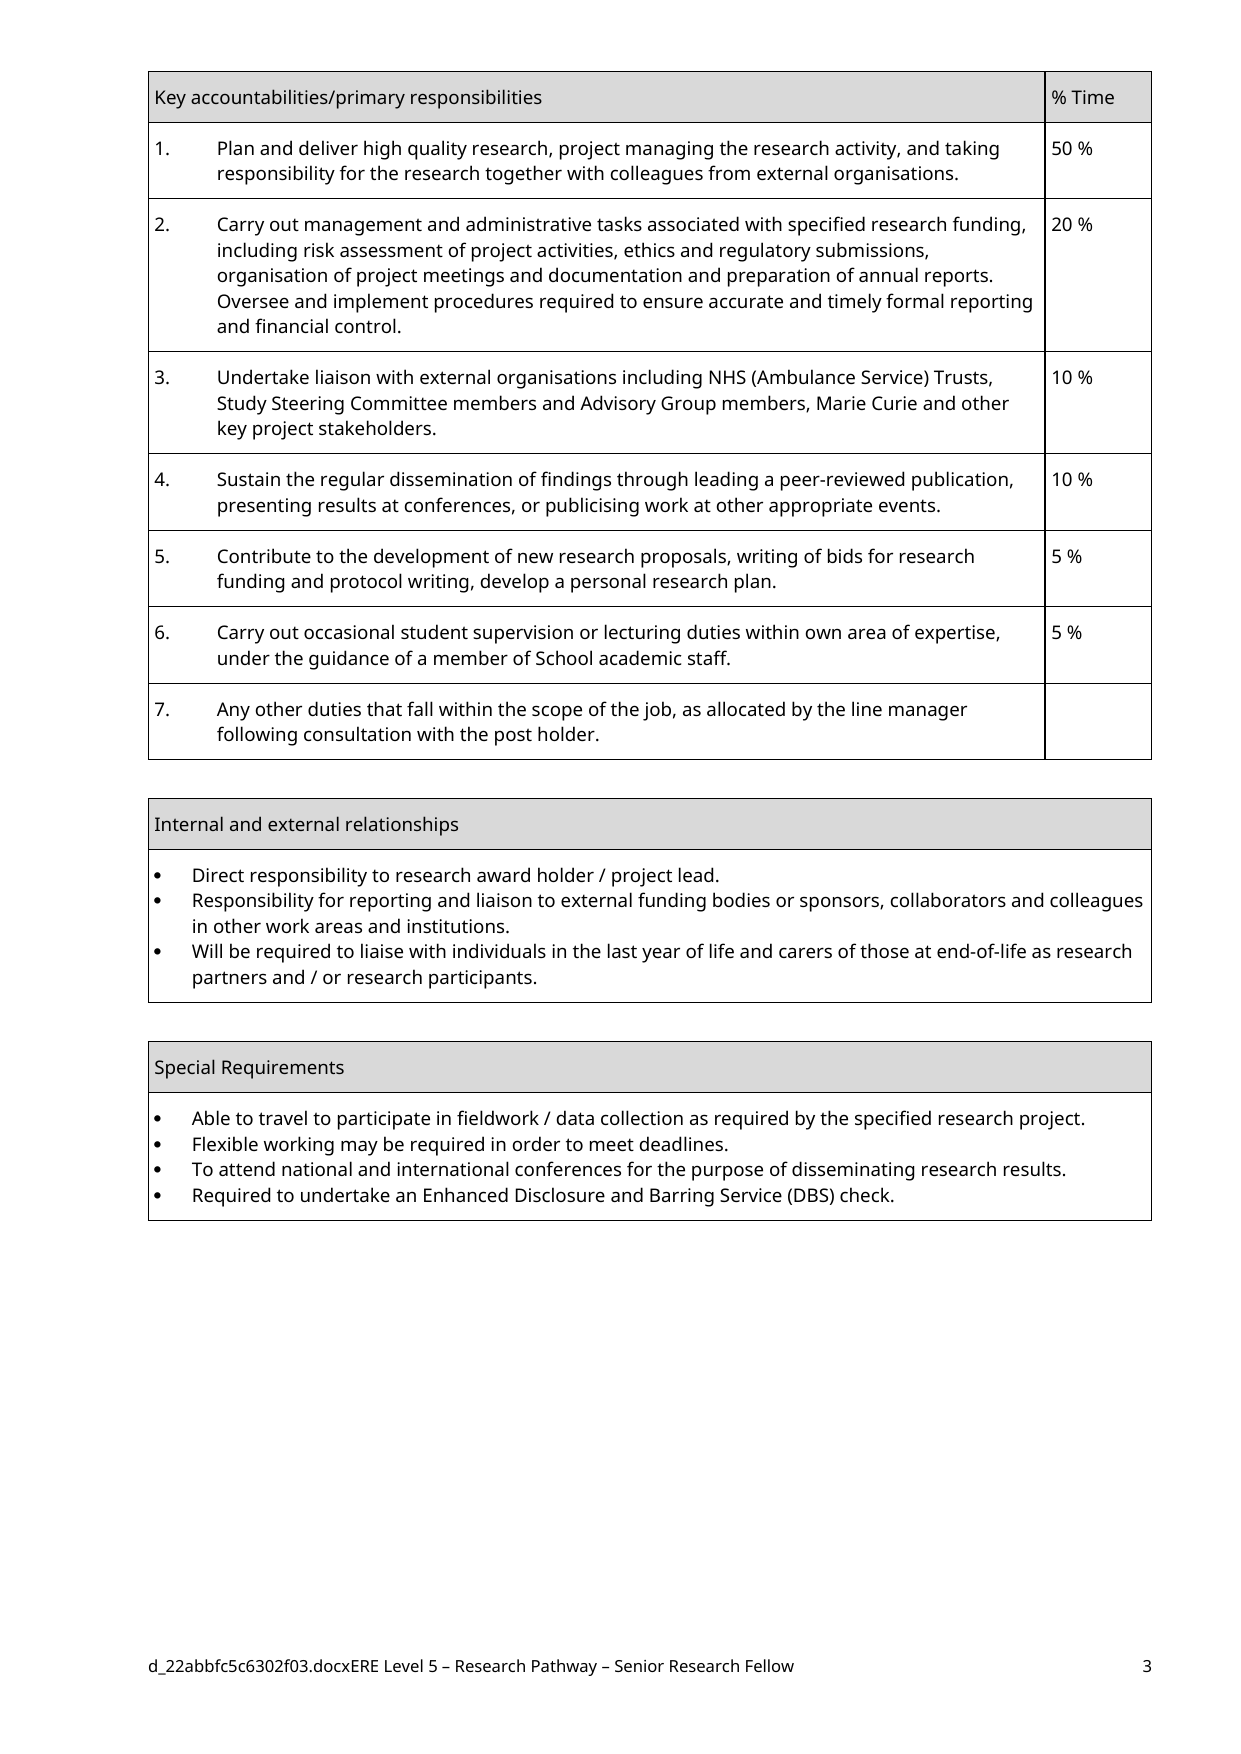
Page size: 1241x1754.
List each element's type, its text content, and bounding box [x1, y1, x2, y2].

table_cell Able to travel to participate in fieldwork / data collection as required by the specified research project. Flexible working may be required in order to meet deadlines. To attend national and international conferences for the purpose of disseminating research results. Required to undertake an Enhanced Disclosure and Barring Service (DBS) check. [149, 1093, 1151, 1219]
table_cell 10 % [1046, 352, 1151, 453]
table_cell Direct responsibility to research award holder / project lead. Responsibility for reporting and liaison to external funding bodies or sponsors, collaborators and colleagues in other work areas and institutions. Will be required to liaise with individuals in the last year of life and carers of those at end-of-life as research partners and / or research participants. [149, 850, 1151, 1002]
table_cell [149, 607, 211, 683]
table_cell Any other duties that fall within the scope of the job, as allocated by the line manager following consultation with the post holder. [211, 684, 1044, 759]
table_cell 10 % [1046, 454, 1151, 530]
table_header Special Requirements [149, 1042, 1151, 1092]
table_cell [149, 352, 211, 453]
table_cell [149, 123, 211, 198]
table_header % Time [1046, 72, 1151, 122]
table_cell [149, 454, 211, 530]
table_header Internal and external relationships [149, 799, 1151, 849]
table_cell [1046, 684, 1151, 759]
table_cell 5 % [1046, 607, 1151, 683]
table_cell Plan and deliver high quality research, project managing the research activity, and taking responsibility for the research together with colleagues from external organisations. [211, 123, 1044, 198]
table_cell Sustain the regular dissemination of findings through leading a peer-reviewed publication, presenting results at conferences, or publicising work at other appropriate events. [211, 454, 1044, 530]
table_cell Carry out occasional student supervision or lecturing duties within own area of expertise, under the guidance of a member of School academic staff. [211, 607, 1044, 683]
table_header Key accountabilities/primary responsibilities [149, 72, 1044, 122]
table_cell 5 % [1046, 531, 1151, 606]
table_cell 20 % [1046, 199, 1151, 351]
table_cell Carry out management and administrative tasks associated with specified research funding, including risk assessment of project activities, ethics and regulatory submissions, organisation of project meetings and documentation and preparation of annual reports. Oversee and implement procedures required to ensure accurate and timely formal reporting and financial control. [211, 199, 1044, 351]
table_cell Contribute to the development of new research proposals, writing of bids for research funding and protocol writing, develop a personal research plan. [211, 531, 1044, 606]
table_cell [149, 199, 211, 351]
table_cell 50 % [1046, 123, 1151, 198]
table_cell [149, 531, 211, 606]
table_cell [149, 684, 211, 759]
table_cell Undertake liaison with external organisations including NHS (Ambulance Service) Trusts, Study Steering Committee members and Advisory Group members, Marie Curie and other key project stakeholders. [211, 352, 1044, 453]
